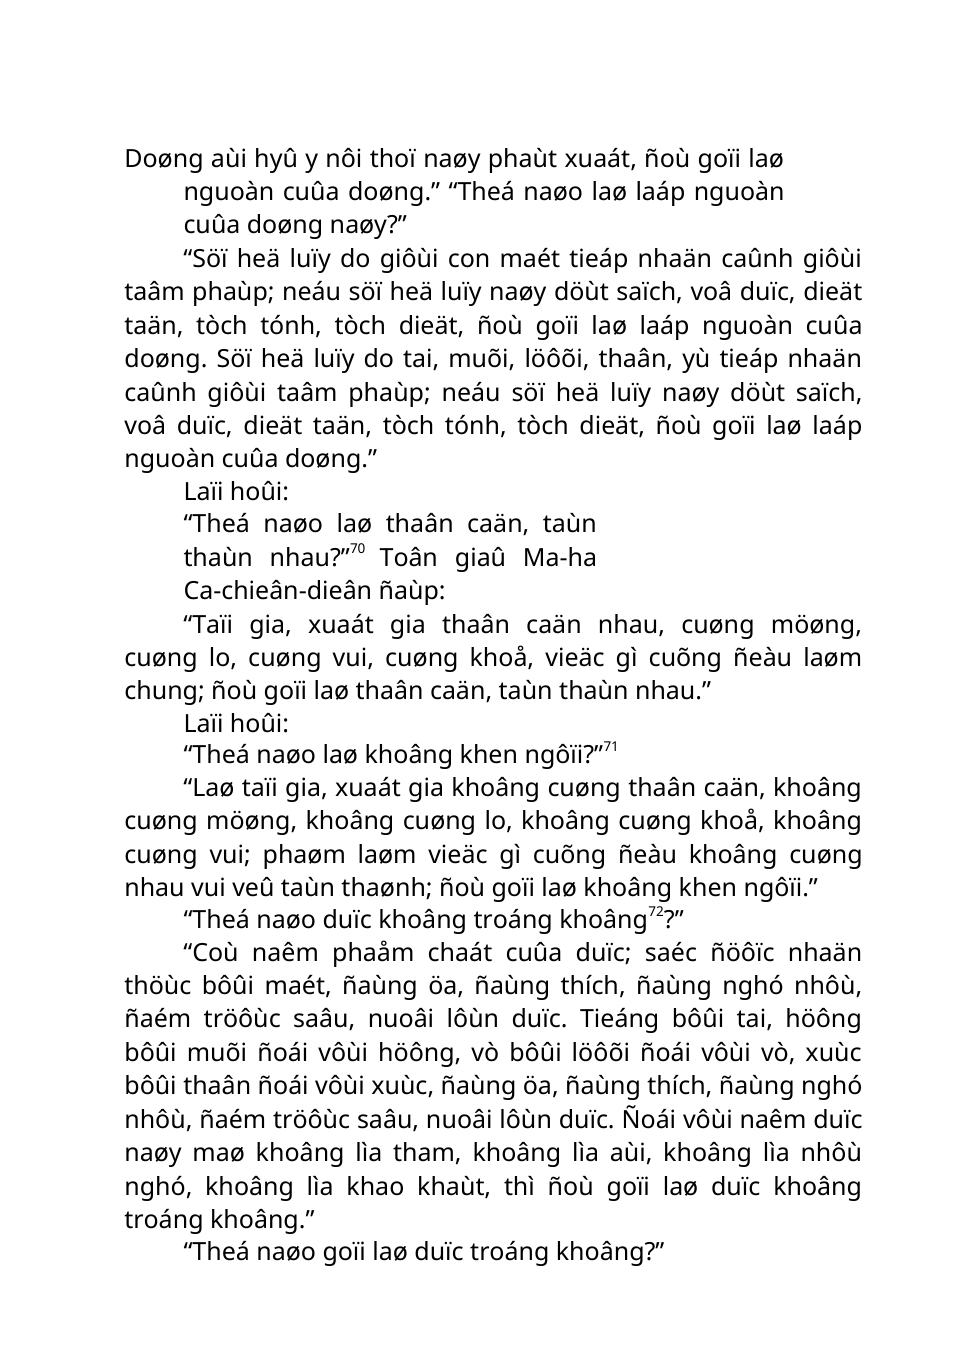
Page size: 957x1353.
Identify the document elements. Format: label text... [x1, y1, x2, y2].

text “Laø taïi gia, xuaát gia khoâng cuøng thaân caän, khoâng cuøng möøng, khoâng cuøng lo, khoâng cuøng khoå, khoâng cuøng vui; phaøm laøm vieäc gì cuõng ñeàu khoâng cuøng nhau vui veû taùn thaønh; ñoù goïi laø khoâng khen ngôïi.” [124, 770, 863, 904]
text “Coù naêm phaåm chaát cuûa duïc; saéc ñöôïc nhaän thöùc bôûi maét, ñaùng öa, ñaùng thích, ñaùng nghó nhôù, ñaém tröôùc saâu, nuoâi lôùn duïc. Tieáng bôûi tai, höông bôûi muõi ñoái vôùi höông, vò bôûi löôõi ñoái vôùi vò, xuùc bôûi thaân ñoái vôùi xuùc, ñaùng öa, ñaùng thích, ñaùng nghó nhôù, ñaém tröôùc saâu, nuoâi lôùn duïc. Ñoái vôùi naêm duïc naøy maø khoâng lìa tham, khoâng lìa aùi, khoâng lìa nhôù nghó, khoâng lìa khao khaùt, thì ñoù goïi laø duïc khoâng troáng khoâng.” [124, 935, 863, 1236]
text Doøng aùi hyû y nôi thoï naøy phaùt xuaát, ñoù goïi laø nguoàn cuûa doøng.” “Theá naøo laø laáp nguoàn cuûa doøng naøy?” [124, 141, 785, 241]
text “Theá naøo laø thaân caän, taùn thaùn nhau?”70 Toân giaû Ma-ha Ca-chieân-dieân ñaùp: [183, 506, 597, 607]
text Laïi hoûi: [183, 707, 875, 738]
text “Taïi gia, xuaát gia thaân caän nhau, cuøng möøng, cuøng lo, cuøng vui, cuøng khoå, vieäc gì cuõng ñeàu laøm chung; ñoù goïi laø thaân caän, taùn thaùn nhau.” [124, 607, 863, 707]
text “Theá naøo laø khoâng khen ngôïi?”71 [183, 738, 875, 770]
text “Theá naøo duïc khoâng troáng khoâng72?” [183, 904, 875, 935]
text “Söï heä luïy do giôùi con maét tieáp nhaän caûnh giôùi taâm phaùp; neáu söï heä luïy naøy döùt saïch, voâ duïc, dieät taän, tòch tónh, tòch dieät, ñoù goïi laø laáp nguoàn cuûa doøng. Söï heä luïy do tai, muõi, löôõi, thaân, yù tieáp nhaän caûnh giôùi taâm phaùp; neáu söï heä luïy naøy döùt saïch, voâ duïc, dieät taän, tòch tónh, tòch dieät, ñoù goïi laø laáp nguoàn cuûa doøng.” [124, 241, 863, 475]
text “Theá naøo goïi laø duïc troáng khoâng?” [183, 1236, 875, 1266]
text Laïi hoûi: [183, 475, 875, 506]
